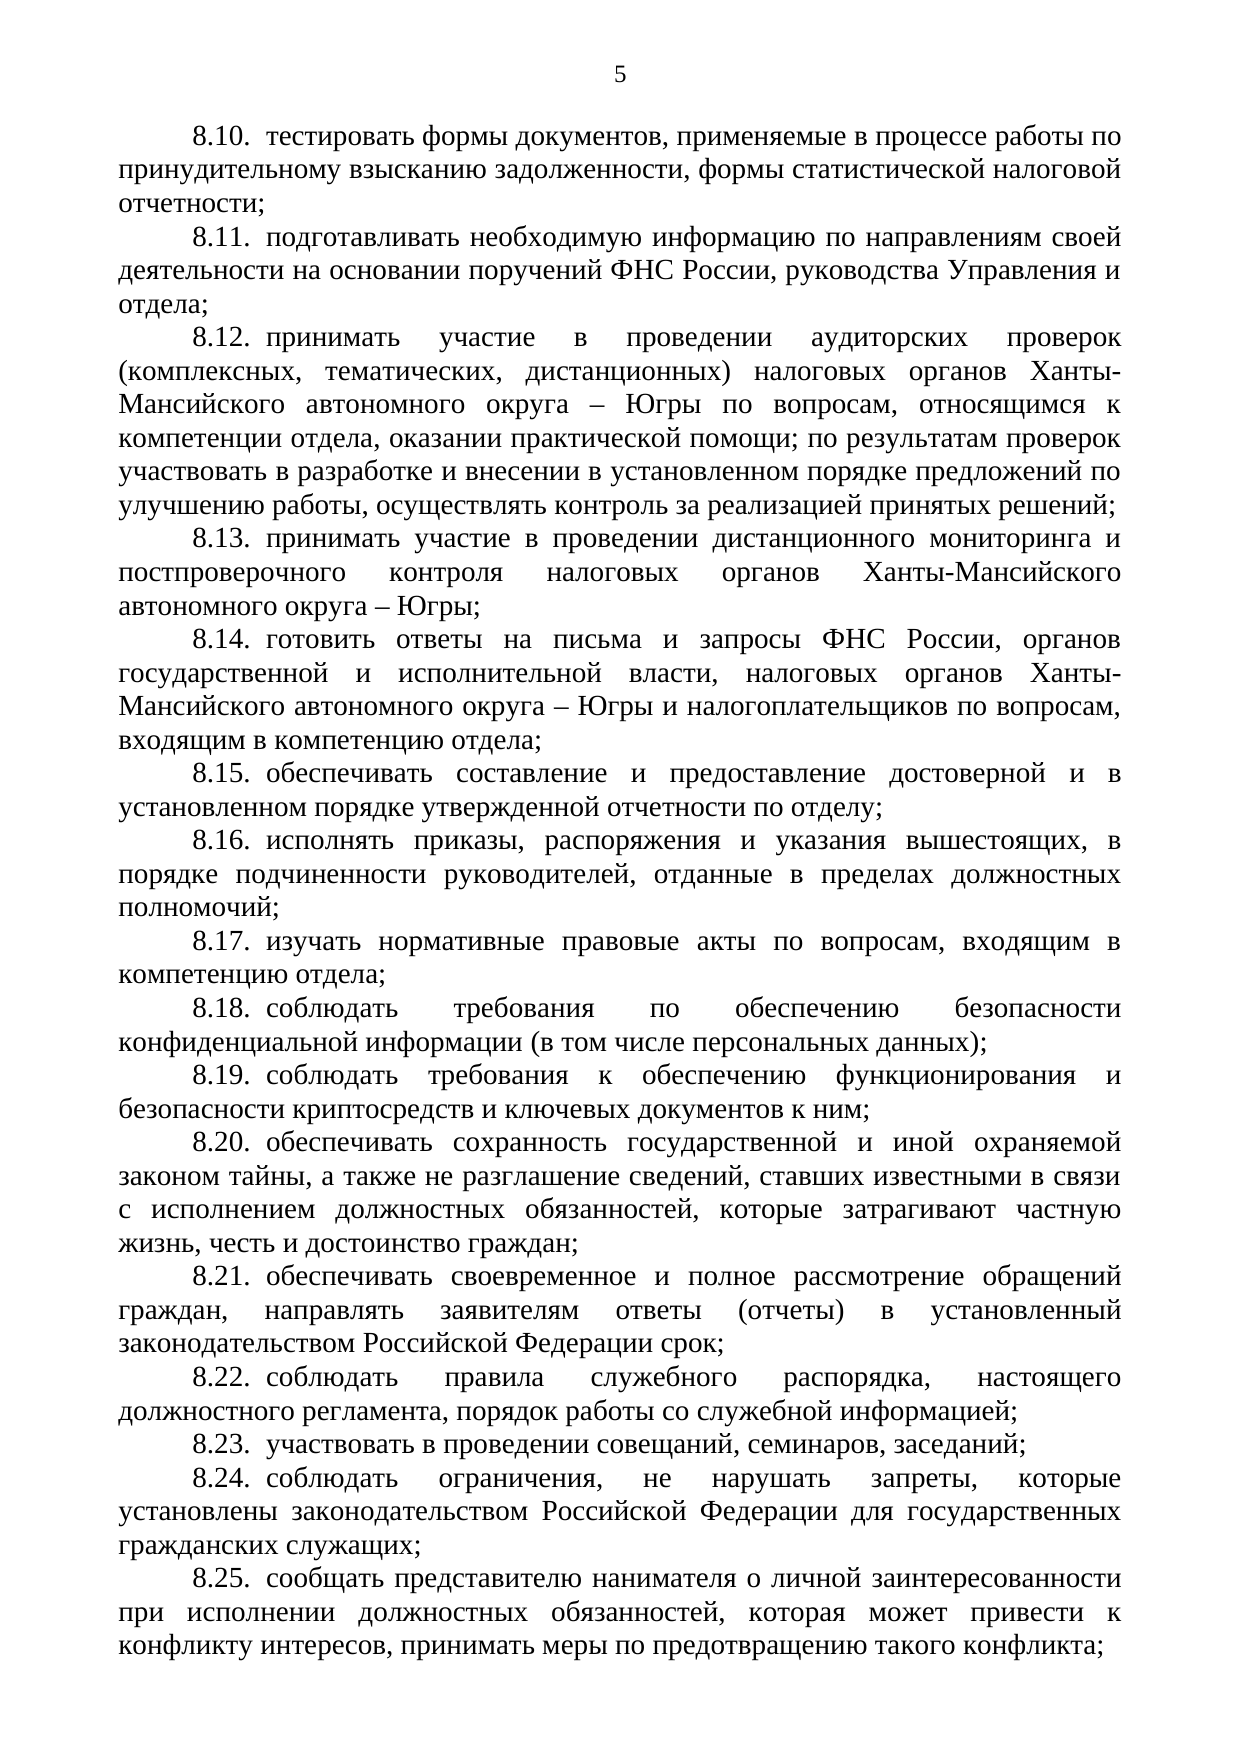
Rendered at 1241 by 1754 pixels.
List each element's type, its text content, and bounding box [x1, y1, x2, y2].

list принимать участие в проведении дистанционного мониторинга и постпроверочного контроля налоговых органов Ханты-Мансийского автономного округа – Югры; [118, 521, 1122, 621]
list сообщать представителю нанимателя о личной заинтересованности при исполнении должностных обязанностей, которая может привести к конфликту интересов, принимать меры по предотвращению такого конфликта; [118, 1560, 1122, 1661]
list готовить ответы на письма и запросы ФНС России, органов государственной и исполнительной власти, налоговых органов Ханты-Мансийского автономного округа – Югры и налогоплательщиков по вопросам, входящим в компетенцию отдела; [118, 621, 1122, 755]
list обеспечивать своевременное и полное рассмотрение обращений граждан, направлять заявителям ответы (отчеты) в установленный законодательством Российской Федерации срок; [118, 1258, 1122, 1359]
list соблюдать ограничения, не нарушать запреты, которые установлены законодательством Российской Федерации для государственных гражданских служащих; [118, 1460, 1122, 1560]
list исполнять приказы, распоряжения и указания вышестоящих, в порядке подчиненности руководителей, отданные в пределах должностных полномочий; [118, 822, 1122, 923]
list соблюдать правила служебного распорядка, настоящего должностного регламента, порядок работы со служебной информацией; [118, 1359, 1122, 1426]
list тестировать формы документов, применяемые в процессе работы по принудительному взысканию задолженности, формы статистической налоговой отчетности; [118, 118, 1122, 219]
list соблюдать требования по обеспечению безопасности конфиденциальной информации (в том числе персональных данных); [118, 990, 1122, 1057]
list принимать участие в проведении аудиторских проверок (комплексных, тематических, дистанционных) налоговых органов Ханты-Мансийского автономного округа – Югры по вопросам, относящимся к компетенции отдела, оказании практической помощи; по результатам проверок участвовать в разработке и внесении в установленном порядке предложений по улучшению работы, осуществлять контроль за реализацией принятых решений; [118, 319, 1122, 521]
list соблюдать требования к обеспечению функционирования и безопасности криптосредств и ключевых документов к ним; [118, 1057, 1122, 1124]
list участвовать в проведении совещаний, семинаров, заседаний; [118, 1426, 1122, 1460]
list изучать нормативные правовые акты по вопросам, входящим в компетенцию отдела; [118, 923, 1122, 990]
list обеспечивать сохранность государственной и иной охраняемой законом тайны, а также не разглашение сведений, ставших известными в связи с исполнением должностных обязанностей, которые затрагивают частную жизнь, честь и достоинство граждан; [118, 1124, 1122, 1258]
list подготавливать необходимую информацию по направлениям своей деятельности на основании поручений ФНС России, руководства Управления и отдела; [118, 219, 1122, 319]
list обеспечивать составление и предоставление достоверной и в установленном порядке утвержденной отчетности по отделу; [118, 755, 1122, 822]
